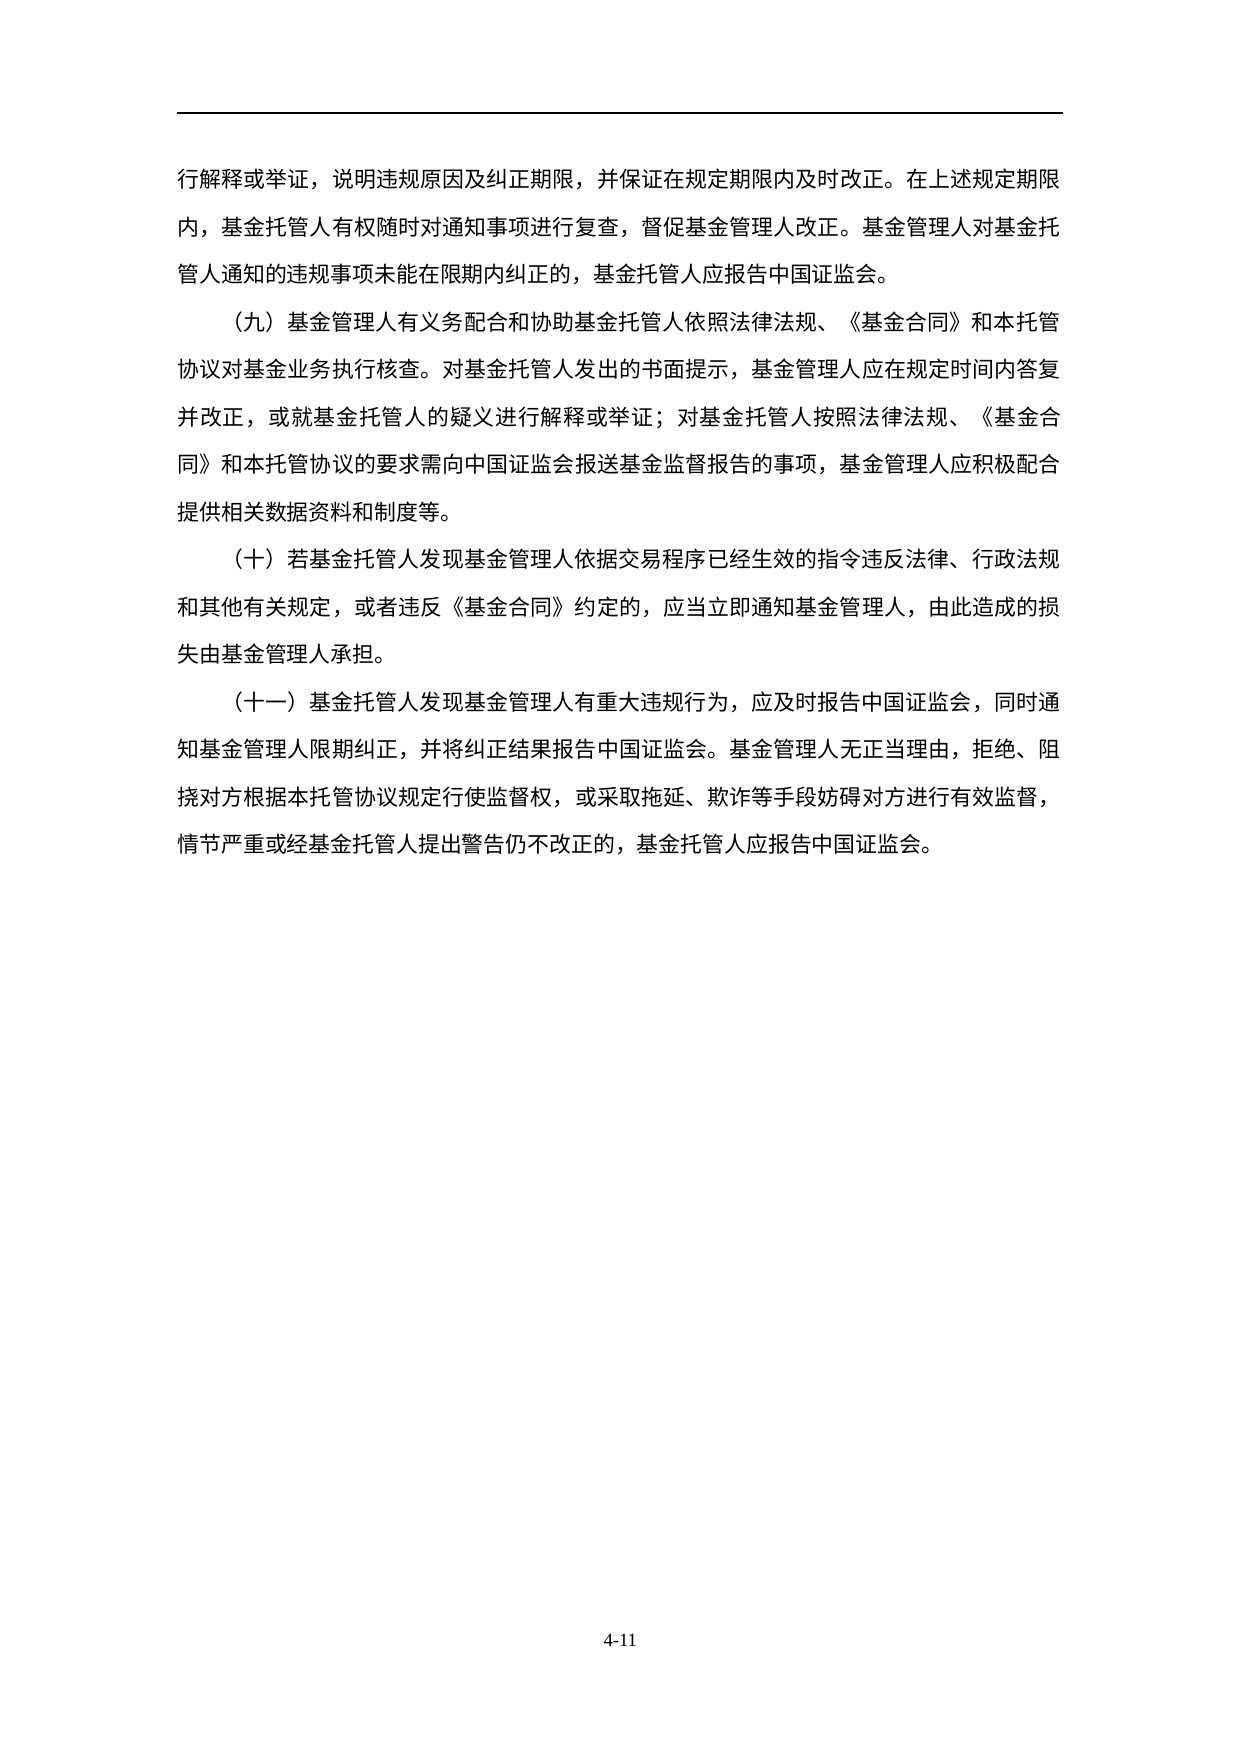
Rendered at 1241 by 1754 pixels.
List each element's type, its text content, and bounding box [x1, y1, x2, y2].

text （九）基金管理人有义务配合和协助基金托管人依照法律法规、《基金合同》和本托管协议对基金业务执行核查。对基金托管人发出的书面提示，基金管理人应在规定时间内答复并改正，或就基金托管人的疑义进行解释或举证；对基金托管人按照法律法规、《基金合同》和本托管协议的要求需向中国证监会报送基金监督报告的事项，基金管理人应积极配合提供相关数据资料和制度等。 [177, 304, 1063, 526]
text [177, 162, 1063, 289]
text （十）若基金托管人发现基金管理人依据交易程序已经生效的指令违反法律、行政法规和其他有关规定，或者违反《基金合同》约定的，应当立即通知基金管理人，由此造成的损失由基金管理人承担。 [177, 542, 1063, 669]
text （十一）基金托管人发现基金管理人有重大违规行为，应及时报告中国证监会，同时通知基金管理人限期纠正，并将纠正结果报告中国证监会。基金管理人无正当理由，拒绝、阻挠对方根据本托管协议规定行使监督权，或采取拖延、欺诈等手段妨碍对方进行有效监督，情节严重或经基金托管人提出警告仍不改正的，基金托管人应报告中国证监会。 [177, 684, 1063, 859]
